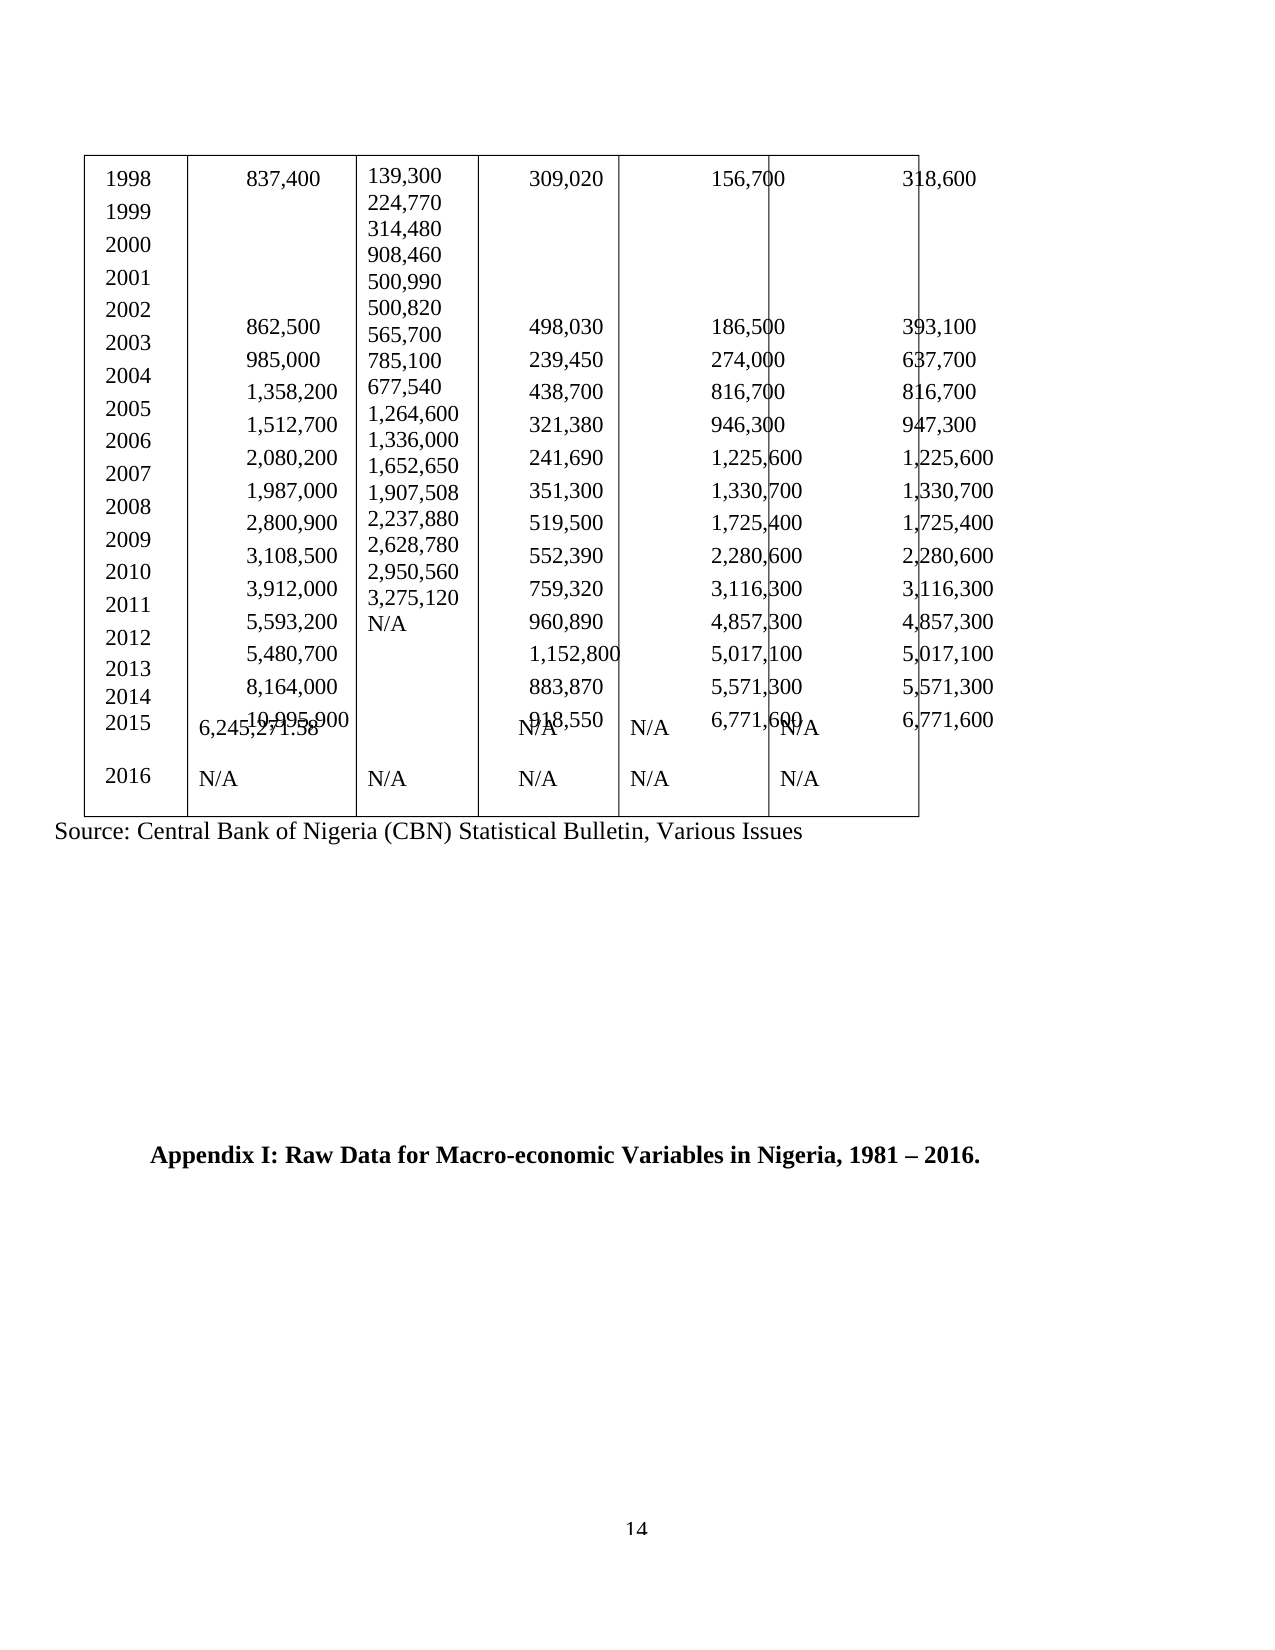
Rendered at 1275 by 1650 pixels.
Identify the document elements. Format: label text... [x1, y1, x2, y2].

subtitle Appendix I: Raw Data for Macro-economic Variables in Nigeria, 1981 – 2016. [150, 1140, 1223, 1169]
text Source: Central Bank of Nigeria (CBN) Statistical Bulletin, Various Issues [54, 816, 1223, 845]
